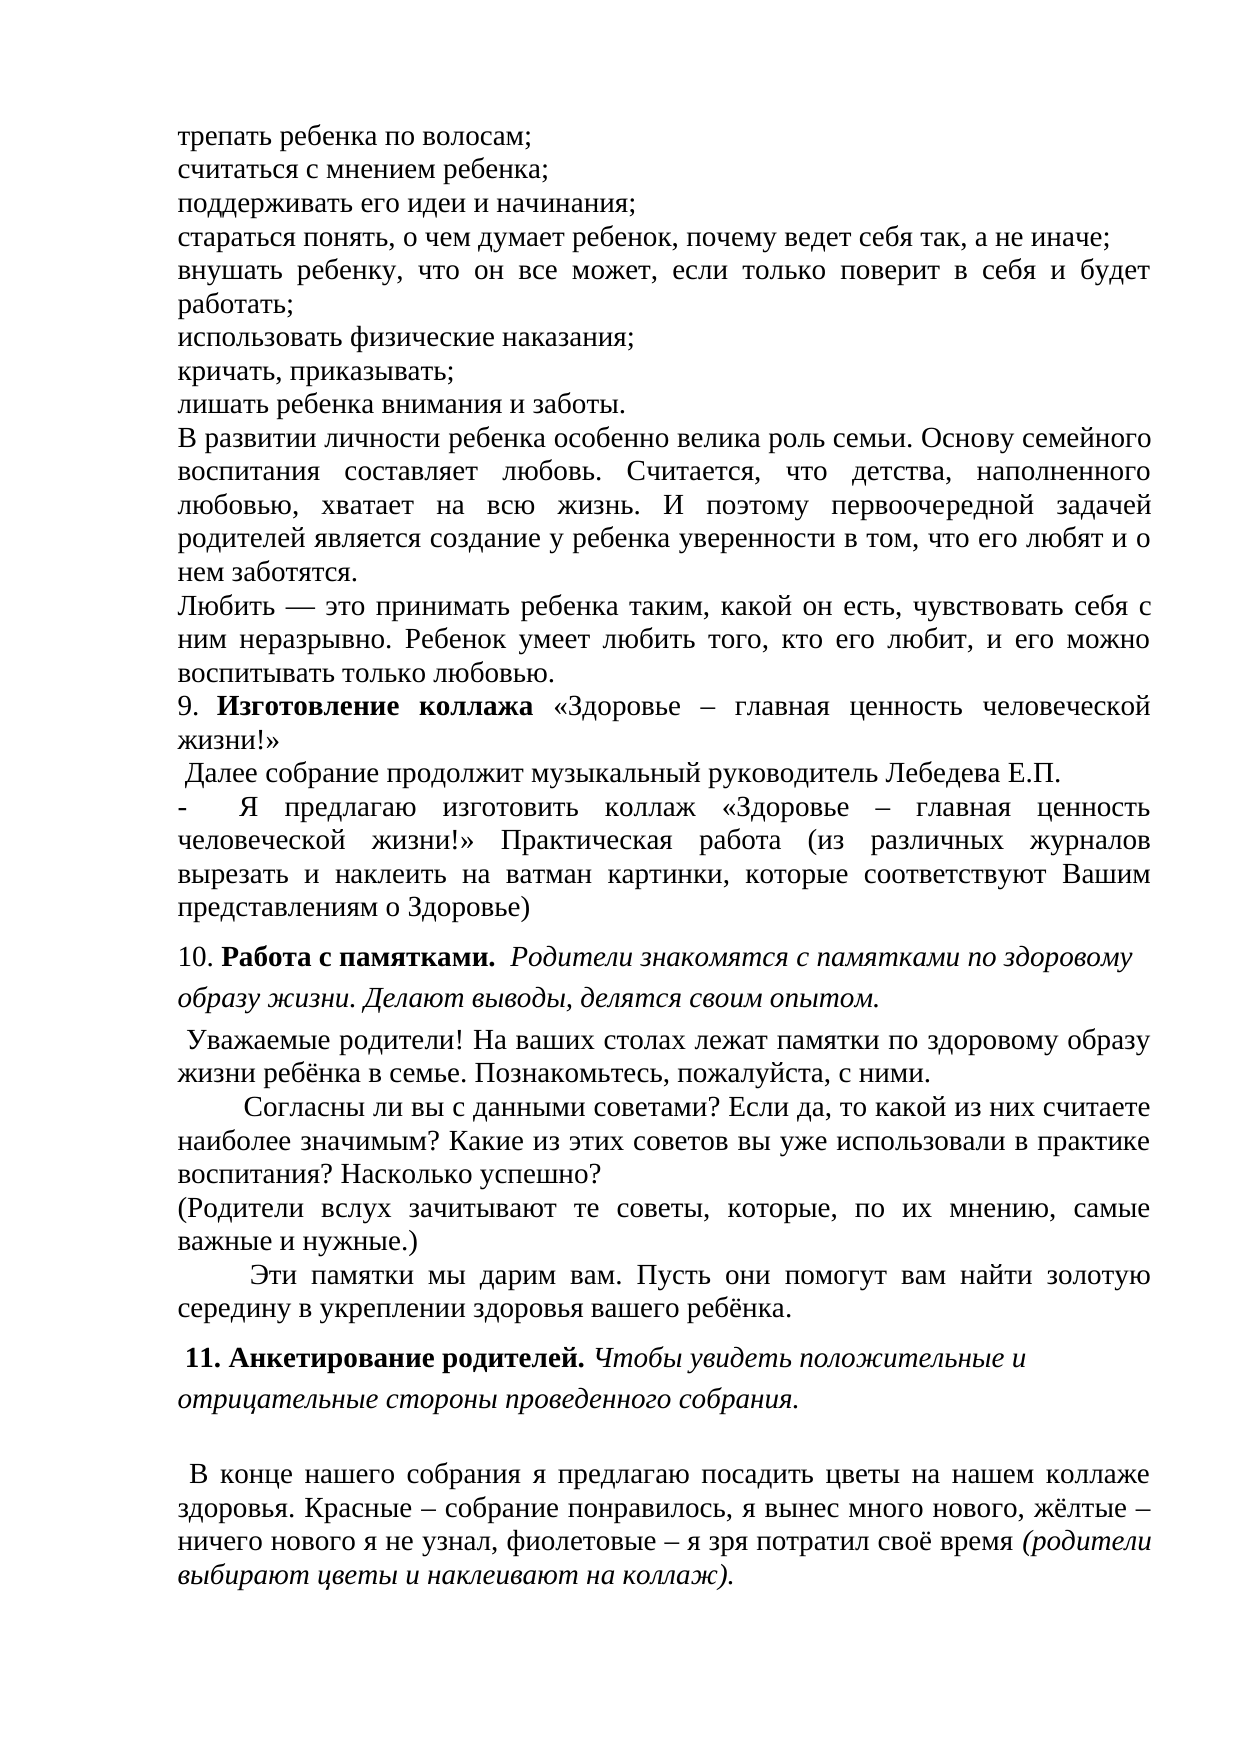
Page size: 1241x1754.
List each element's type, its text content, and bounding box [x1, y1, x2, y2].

text использовать физические наказания; [177, 319, 1152, 353]
text Эти памятки мы дарим вам. Пусть они помогут вам найти золотую середину в укреплении здоровья вашего ребёнка. [177, 1257, 1152, 1324]
text внушать ребенку, что он все может, если только поверит в себя и будет работать; [177, 252, 1152, 319]
text считаться с мнением ребенка; [177, 152, 1152, 185]
text 10. Работа с памятками. Родители знакомятся с памятками по здоровому образу жизни. Делают выводы, делятся своим опытом. [177, 932, 1152, 1013]
text 9. Изготовление коллажа «Здоровье – главная ценность человеческой жизни!» [177, 688, 1152, 755]
text лишать ребенка внимания и заботы. [177, 386, 1152, 420]
text Уважаемые родители! На ваших столах лежат памятки по здоровому образу жизни ребёнка в семье. Познакомьтесь, пожалуйста, с ними. [177, 1022, 1152, 1089]
text Далее собрание продолжит музыкальный руководитель Лебедева Е.П. [177, 755, 1152, 789]
text кричать, приказывать; [177, 353, 1152, 386]
text поддерживать его идеи и начинания; [177, 185, 1152, 219]
text В конце нашего собрания я предлагаю посадить цветы на нашем коллаже здоровья. Красные – собрание понравилось, я вынес много нового, жёлтые – ничего нового я не узнал, фиолетовые – я зря потратил своё время (родители выбирают цветы и наклеивают на коллаж). [177, 1456, 1152, 1591]
text (Родители вслух зачитывают те советы, которые, по их мнению, самые важные и нужные.) [177, 1190, 1152, 1257]
text - Я предлагаю изготовить коллаж «Здоровье – главная ценность человеческой жизни!» Практическая работа (из различных журналов вырезать и наклеить на ватман картинки, которые соответствуют Вашим представлениям о Здоровье) [177, 789, 1152, 923]
text В развитии личности ребенка особенно велика роль семьи. Основу семейного воспитания составляет любовь. Считается, что детства, наполненного любовью, хватает на всю жизнь. И поэтому первоочередной задачей родителей является создание у ребенка уверенности в том, что его любят и о нем заботятся. [177, 420, 1152, 588]
text Любить — это принимать ребенка таким, какой он есть, чувствовать себя с ним неразрывно. Ребенок умеет любить того, кто его любит, и его можно воспитывать только любовью. [177, 588, 1152, 688]
text Согласны ли вы с данными советами? Если да, то какой из них считаете наиболее значимым? Какие из этих советов вы уже использовали в практике воспитания? Насколько успешно? [177, 1089, 1152, 1190]
text 11. Анкетирование родителей. Чтобы увидеть положительные и отрицательные стороны проведенного собрания. [177, 1332, 1152, 1414]
text стараться понять, о чем думает ребенок, почему ведет себя так, а не иначе; [177, 219, 1152, 252]
text трепать ребенка по волосам; [177, 118, 1152, 152]
